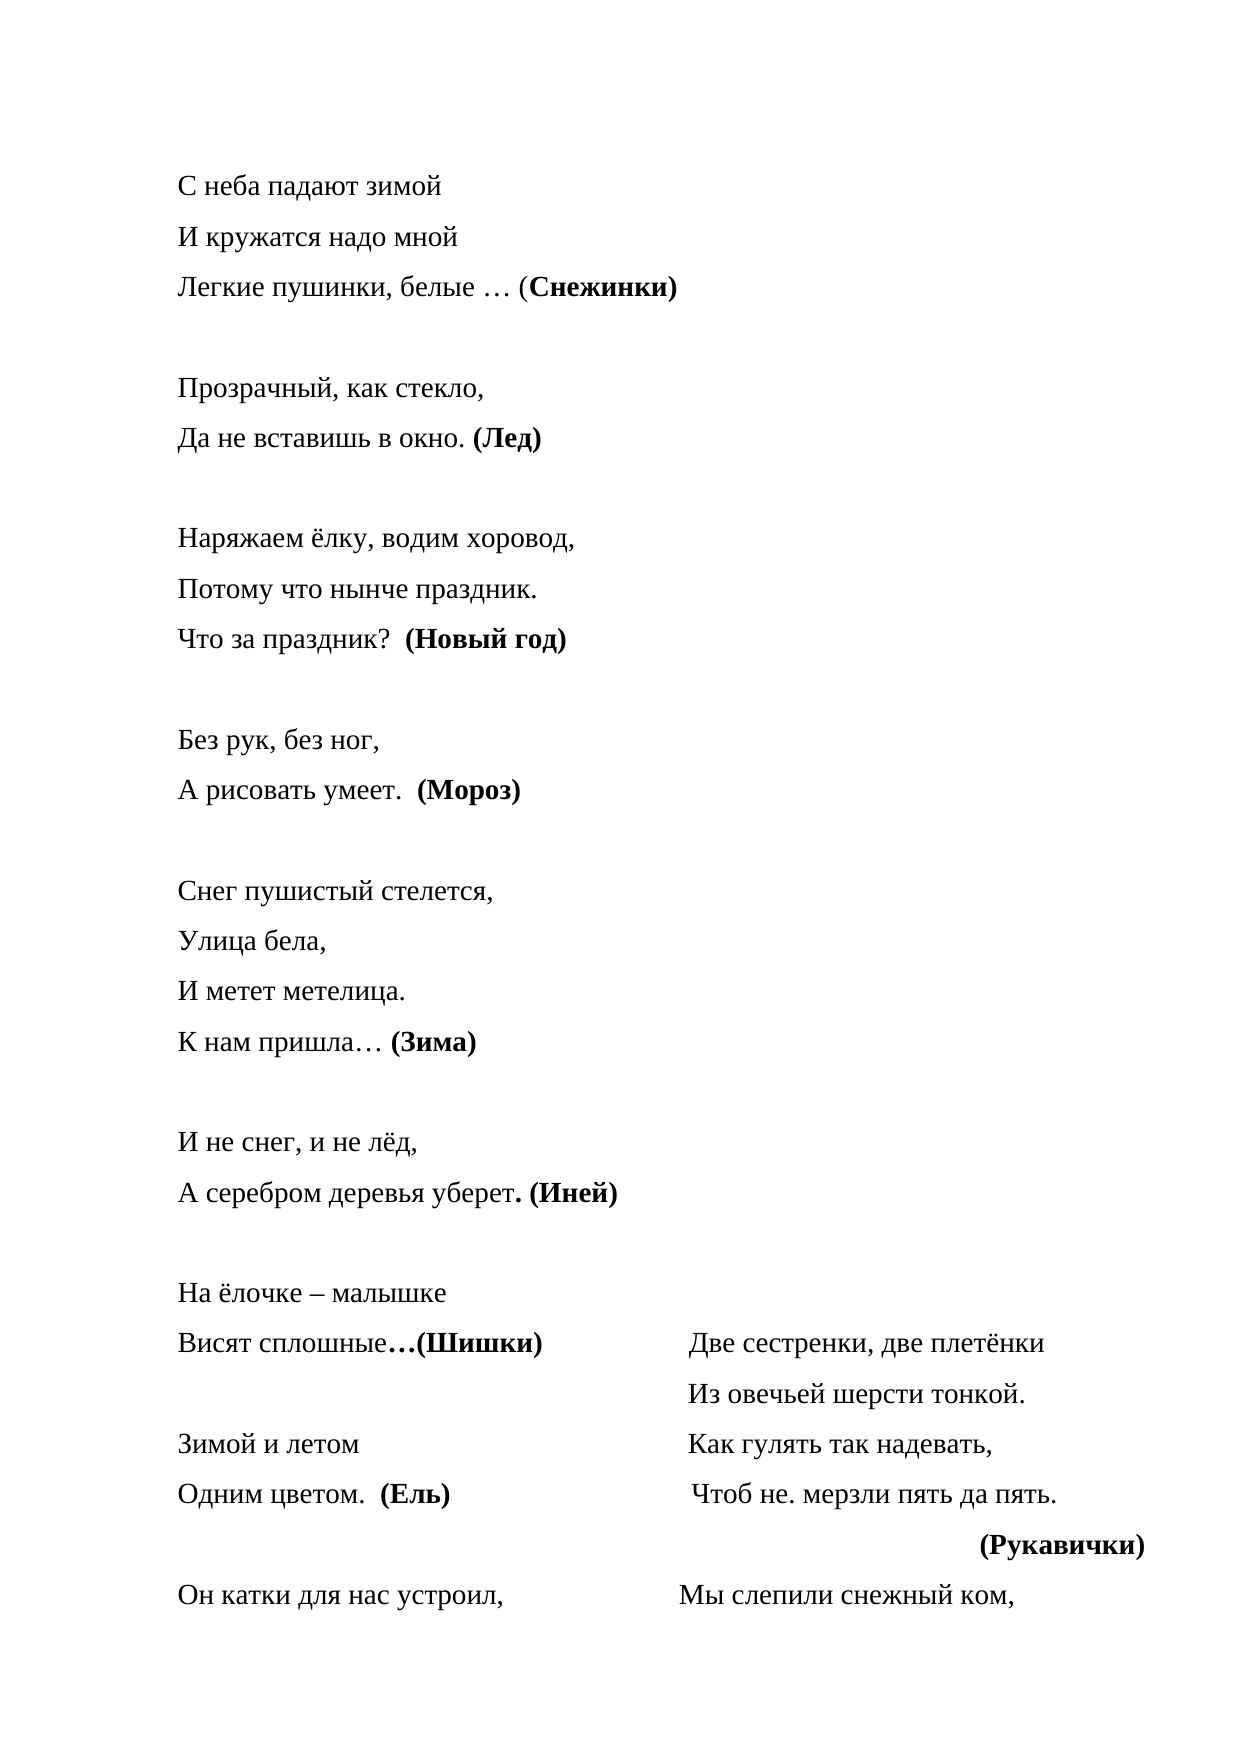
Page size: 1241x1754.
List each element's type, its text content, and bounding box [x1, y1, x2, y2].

text Висят сплошные…(Шишки) Две сестренки, две плетёнки [177, 1326, 1152, 1359]
text И не снег, и не лёд, [177, 1124, 1152, 1158]
text Прозрачный, как стекло, [177, 370, 1152, 403]
text Наряжаем ёлку, водим хоровод, [177, 521, 1152, 554]
text Из овечьей шерсти тонкой. [177, 1376, 1152, 1409]
text С неба падают зимой [177, 168, 1152, 202]
text Он катки для нас устроил, Мы слепили снежный ком, [177, 1577, 1152, 1611]
text К нам пришла… (Зима) [177, 1024, 1152, 1057]
text Легкие пушинки, белые … (Снежинки) [177, 269, 1152, 303]
text На ёлочке – малышке [177, 1275, 1152, 1309]
text Что за праздник? (Новый год) [177, 621, 1152, 655]
text Зимой и летом Как гулять так надевать, [177, 1426, 1152, 1460]
text Снег пушистый стелется, [177, 873, 1152, 906]
text Одним цветом. (Ель) Чтоб не. мерзли пять да пять. [177, 1477, 1152, 1510]
text И метет метелица. [177, 973, 1152, 1007]
text (Рукавички) [177, 1527, 1152, 1560]
text Без рук, без ног, [177, 722, 1152, 755]
text А серебром деревья уберет. (Иней) [177, 1175, 1152, 1208]
text И кружатся надо мной [177, 219, 1152, 252]
text Да не вставишь в окно. (Лед) [177, 420, 1152, 453]
text Улица бела, [177, 923, 1152, 957]
text Потому что нынче праздник. [177, 571, 1152, 604]
text А рисовать умеет. (Мороз) [177, 772, 1152, 806]
